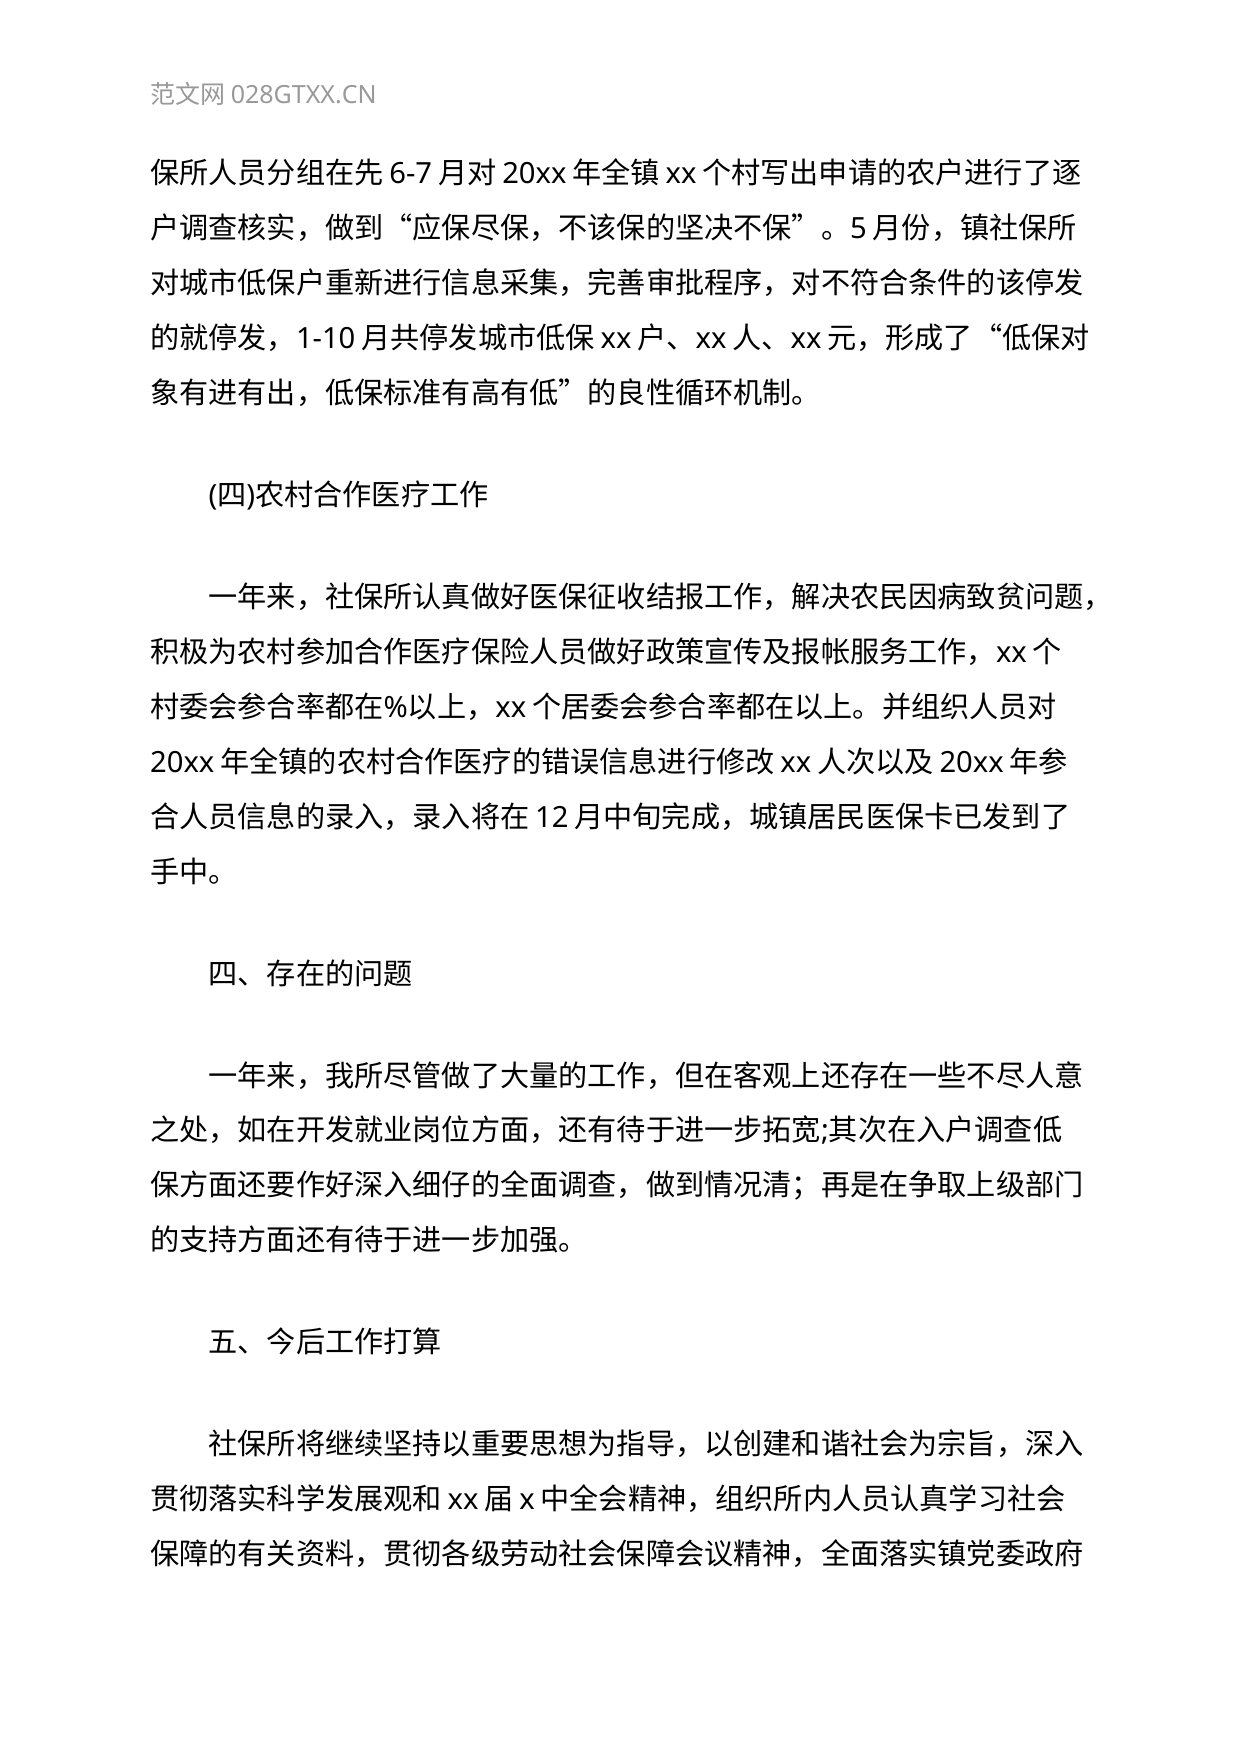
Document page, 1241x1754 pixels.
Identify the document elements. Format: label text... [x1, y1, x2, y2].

text 四、存在的问题 [150, 950, 1090, 993]
text 五、今后工作打算 [150, 1319, 1090, 1361]
text (四)农村合作医疗工作 [150, 472, 1090, 514]
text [150, 150, 1090, 412]
text 一年来，社保所认真做好医保征收结报工作，解决农民因病致贫问题，积极为农村参加合作医疗保险人员做好政策宣传及报帐服务工作，xx个村委会参合率都在%以上，xx个居委会参合率都在以上。并组织人员对20xx年全镇的农村合作医疗的错误信息进行修改xx人次以及20xx年参合人员信息的录入，录入将在12月中旬完成，城镇居民医保卡已发到了手中。 [150, 574, 1090, 891]
text 一年来，我所尽管做了大量的工作，但在客观上还存在一些不尽人意之处，如在开发就业岗位方面，还有待于进一步拓宽;其次在入户调查低保方面还要作好深入细仔的全面调查，做到情况清；再是在争取上级部门的支持方面还有待于进一步加强。 [150, 1052, 1090, 1259]
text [150, 1420, 1090, 1573]
